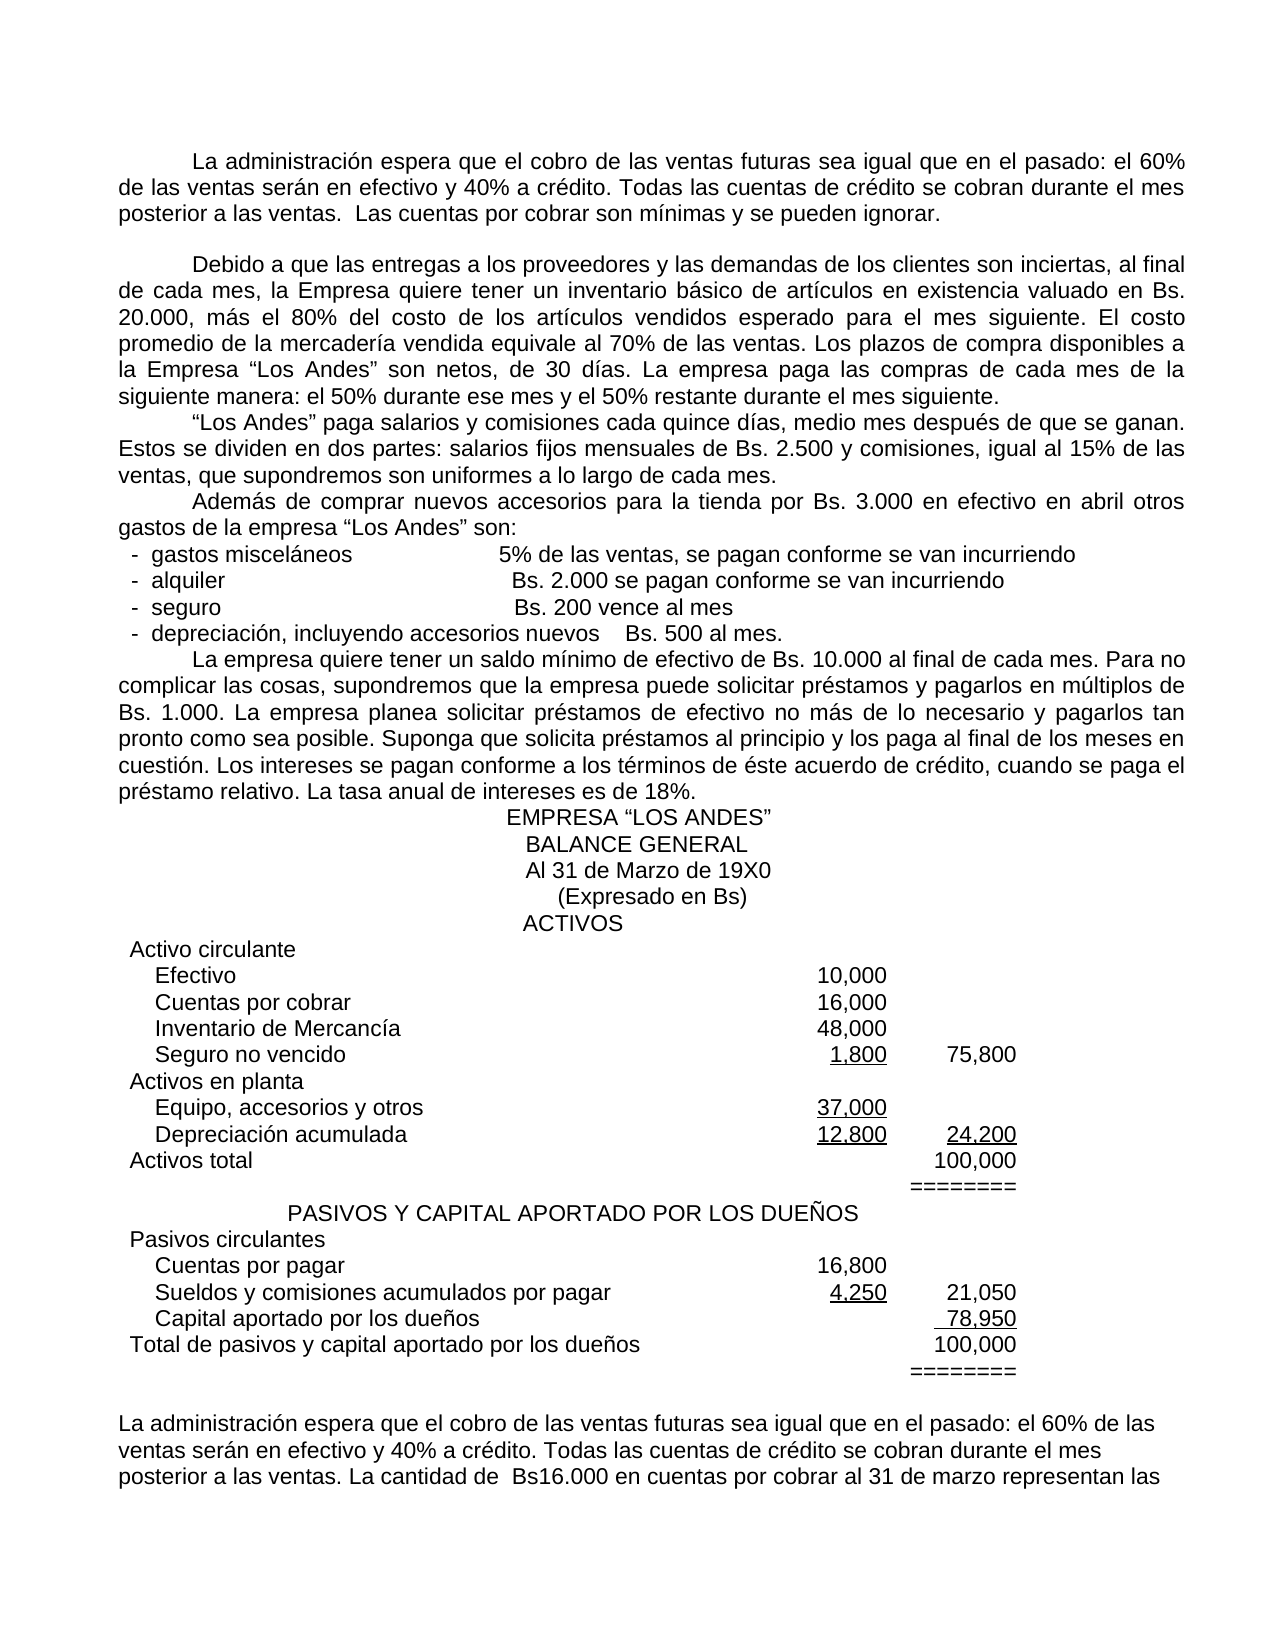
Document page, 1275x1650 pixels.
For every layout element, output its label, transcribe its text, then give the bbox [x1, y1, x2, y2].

text La administración espera que el cobro de las ventas futuras sea igual que en el pasado: el 60% de las ventas serán en efectivo y 40% a crédito. Todas las cuentas de crédito se cobran durante el mes posterior a las ventas. Las cuentas por cobrar son mínimas y se pueden ignorar. [118, 148, 1186, 227]
table_cell Activo circulante Efectivo Cuentas por cobrar Inventario de Mercancía Seguro no vencido Activos en planta Equipo, accesorios y otros Depreciación acumulada Activos total [118, 936, 786, 1199]
text (Expresado en Bs) [118, 883, 1186, 910]
text Debido a que las entregas a los proveedores y las demandas de los clientes son inciertas, al final de cada mes, la Empresa quiere tener un inventario básico de artículos en existencia valuado en Bs. 20.000, más el 80% del costo de los artículos vendidos esperado para el mes siguiente. El costo promedio de la mercadería vendida equivale al 70% de las ventas. Los plazos de compra disponibles a la Empresa “Los Andes” son netos, de 30 días. La empresa paga las compras de cada mes de la siguiente manera: el 50% durante ese mes y el 50% restante durante el mes siguiente. [118, 251, 1186, 409]
text Además de comprar nuevos accesorios para la tienda por Bs. 3.000 en efectivo en abril otros gastos de la empresa “Los Andes” son: [118, 488, 1186, 541]
text - depreciación, incluyendo accesorios nuevos Bs. 500 al mes. [118, 620, 1186, 646]
text - seguro Bs. 200 vence al mes [118, 593, 1186, 620]
text BALANCE GENERAL [118, 831, 1186, 857]
table_header ACTIVOS [118, 910, 1028, 936]
text Al 31 de Marzo de 19X0 [118, 857, 1186, 883]
text EMPRESA “LOS ANDES” [118, 804, 1186, 831]
text La empresa quiere tener un saldo mínimo de efectivo de Bs. 10.000 al final de cada mes. Para no complicar las cosas, supondremos que la empresa puede solicitar préstamos y pagarlos en múltiplos de Bs. 1.000. La empresa planea solicitar préstamos de efectivo no más de lo necesario y pagarlos tan pronto como sea posible. Suponga que solicita préstamos al principio y los paga al final de los meses en cuestión. Los intereses se pagan conforme a los términos de éste acuerdo de crédito, cuando se paga el préstamo relativo. La tasa anual de intereses es de 18%. [118, 646, 1186, 804]
table_cell 16,800 4,250 [786, 1226, 898, 1384]
table_cell 21,050 78,950 100,000 ======== [898, 1226, 1028, 1384]
table_cell Pasivos circulantes Cuentas por pagar Sueldos y comisiones acumulados por pagar Capital aportado por los dueños Total de pasivos y capital aportado por los dueños [118, 1226, 786, 1384]
text - gastos misceláneos 5% de las ventas, se pagan conforme se van incurriendo [118, 541, 1186, 567]
table_cell 75,800 24,200 100,000 ======== [898, 936, 1028, 1199]
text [118, 1410, 1186, 1489]
table_cell PASIVOS Y CAPITAL APORTADO POR LOS DUEÑOS [118, 1200, 1028, 1226]
text “Los Andes” paga salarios y comisiones cada quince días, medio mes después de que se ganan. Estos se dividen en dos partes: salarios fijos mensuales de Bs. 2.500 y comisiones, igual al 15% de las ventas, que supondremos son uniformes a lo largo de cada mes. [118, 409, 1186, 488]
text - alquiler Bs. 2.000 se pagan conforme se van incurriendo [118, 567, 1186, 593]
table_cell 10,000 16,000 48,000 1,800 37,000 12,800 [786, 936, 898, 1199]
